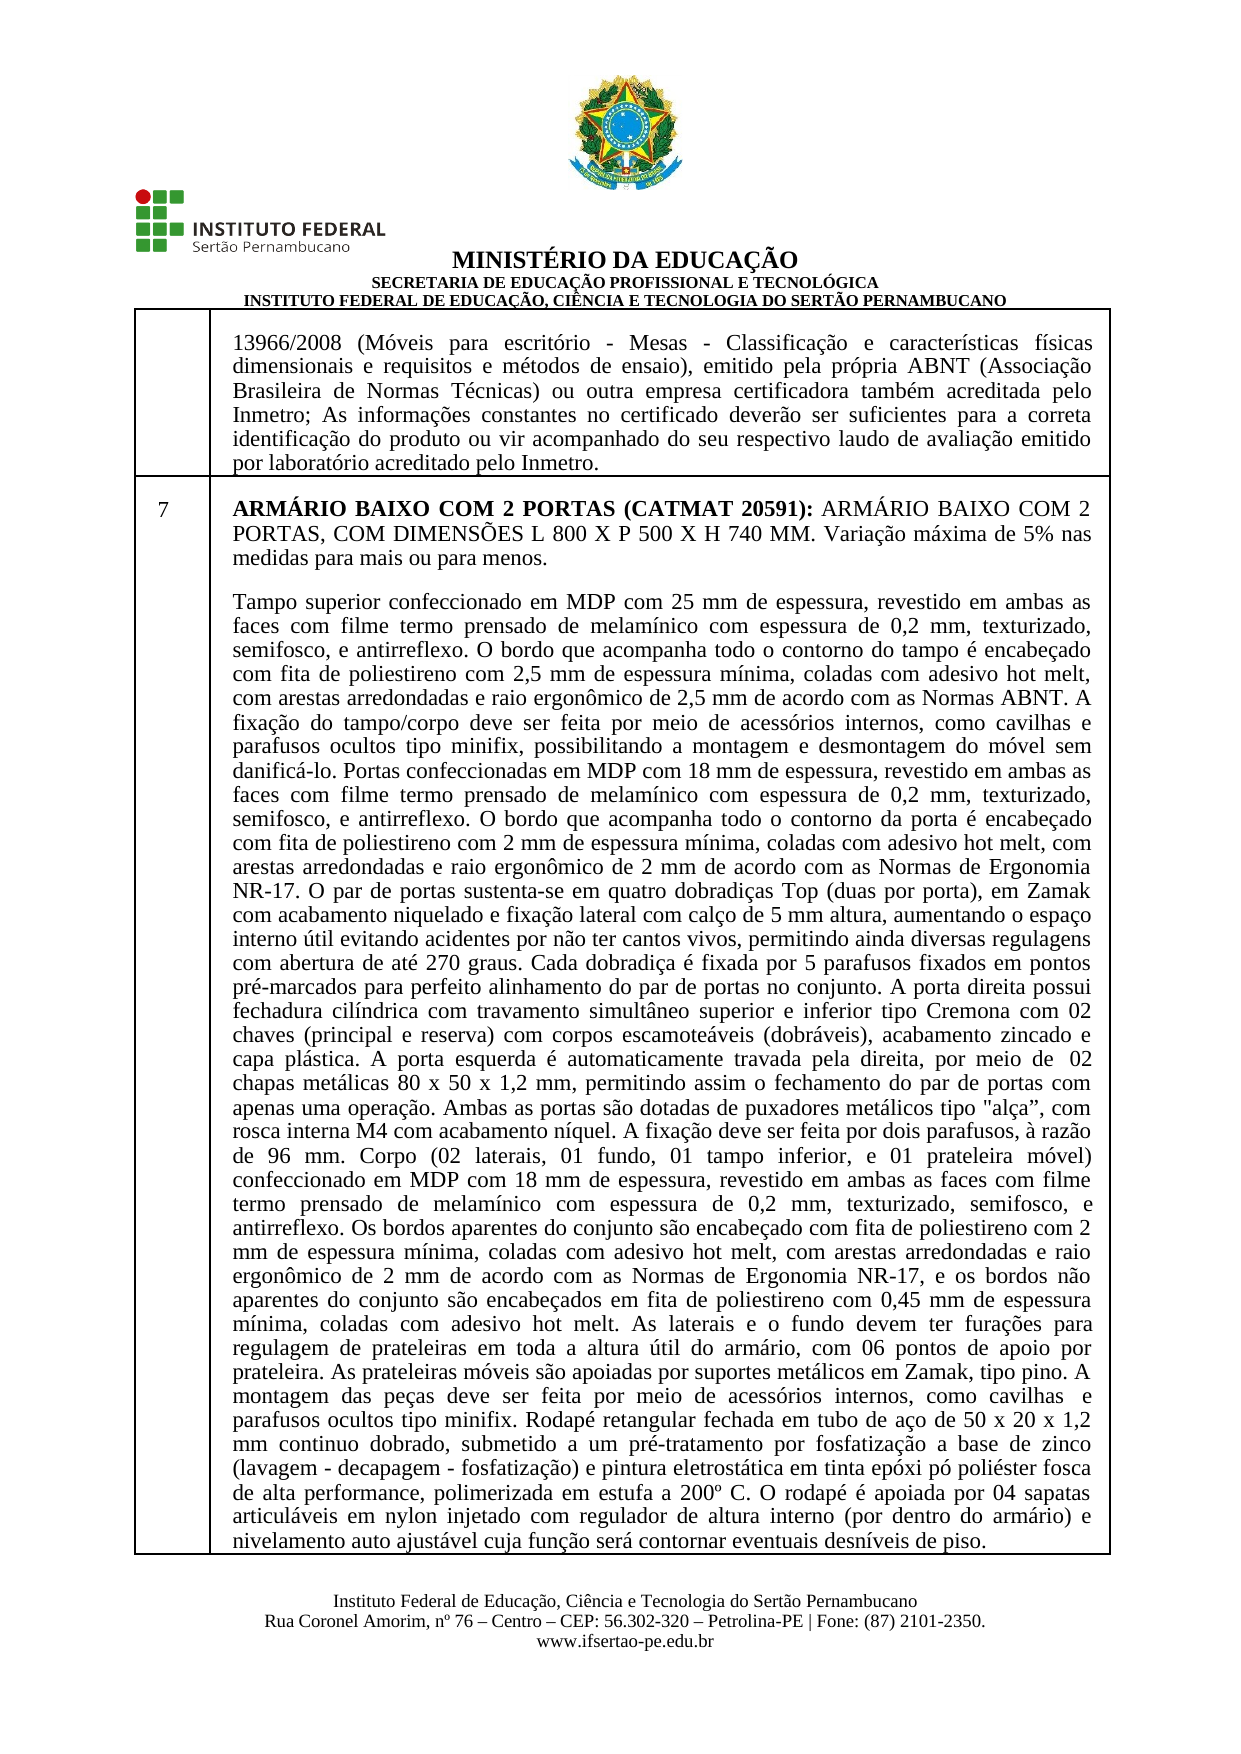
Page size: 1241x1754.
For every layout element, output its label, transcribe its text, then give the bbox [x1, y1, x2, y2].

table_cell ARMÁRIO BAIXO COM 2 PORTAS (CATMAT 20591): ARMÁRIO BAIXO COM 2 PORTAS, COM DIMENSÕES L 800 X P 500 X H 740 MM. Variação máxima de 5% nas medidas para mais ou para menos. Tampo superior confeccionado em MDP com 25 mm de espessura, revestido em ambas as faces com filme termo prensado de melamínico com espessura de 0,2 mm, texturizado, semifosco, e antirreflexo. O bordo que acompanha todo o contorno do tampo é encabeçado com fita de poliestireno com 2,5 mm de espessura mínima, coladas com adesivo hot melt, com arestas arredondadas e raio ergonômico de 2,5 mm de acordo com as Normas ABNT. A fixação do tampo/corpo deve ser feita por meio de acessórios internos, como cavilhas e parafusos ocultos tipo minifix, possibilitando a montagem e desmontagem do móvel sem danificá-lo. Portas confeccionadas em MDP com 18 mm de espessura, revestido em ambas as faces com filme termo prensado de melamínico com espessura de 0,2 mm, texturizado, semifosco, e antirreflexo. O bordo que acompanha todo o contorno da porta é encabeçado com fita de poliestireno com 2 mm de espessura mínima, coladas com adesivo hot melt, com arestas arredondadas e raio ergonômico de 2 mm de acordo com as Normas de Ergonomia NR-17. O par de portas sustenta-se em quatro dobradiças Top (duas por porta), em Zamak com acabamento niquelado e fixação lateral com calço de 5 mm altura, aumentando o espaço interno útil evitando acidentes por não ter cantos vivos, permitindo ainda diversas regulagens com abertura de até 270 graus. Cada dobradiça é fixada por 5 parafusos fixados em pontos pré-marcados para perfeito alinhamento do par de portas no conjunto. A porta direita possui fechadura cilíndrica com travamento simultâneo superior e inferior tipo Cremona com 02 chaves (principal e reserva) com corpos escamoteáveis (dobráveis), acabamento zincado e capa plástica. A porta esquerda é automaticamente travada pela direita, por meio de 02 chapas metálicas 80 x 50 x 1,2 mm, permitindo assim o fechamento do par de portas com apenas uma operação. Ambas as portas são dotadas de puxadores metálicos tipo "alça”, com rosca interna M4 com acabamento níquel. A fixação deve ser feita por dois parafusos, à razão de 96 mm. Corpo (02 laterais, 01 fundo, 01 tampo inferior, e 01 prateleira móvel) confeccionado em MDP com 18 mm de espessura, revestido em ambas as faces com filme termo prensado de melamínico com espessura de 0,2 mm, texturizado, semifosco, e antirreflexo. Os bordos aparentes do conjunto são encabeçado com fita de poliestireno com 2 mm de espessura mínima, coladas com adesivo hot melt, com arestas arredondadas e raio ergonômico de 2 mm de acordo com as Normas de Ergonomia NR-17, e os bordos não aparentes do conjunto são encabeçados em fita de poliestireno com 0,45 mm de espessura mínima, coladas com adesivo hot melt. As laterais e o fundo devem ter furações para regulagem de prateleiras em toda a altura útil do armário, com 06 pontos de apoio por prateleira. As prateleiras móveis são apoiadas por suportes metálicos em Zamak, tipo pino. A montagem das peças deve ser feita por meio de acessórios internos, como cavilhas e parafusos ocultos tipo minifix. Rodapé retangular fechada em tubo de aço de 50 x 20 x 1,2 mm continuo dobrado, submetido a um pré-tratamento por fosfatização a base de zinco (lavagem - decapagem - fosfatização) e pintura eletrostática em tinta epóxi pó poliéster fosca de alta performance, polimerizada em estufa a 200º C. O rodapé é apoiada por 04 sapatas articuláveis em nylon injetado com regulador de altura interno (por dentro do armário) e nivelamento auto ajustável cuja função será contornar eventuais desníveis de piso. [211, 477, 1109, 1553]
table_cell 6 [136, 310, 209, 475]
table_cell 7 [136, 477, 209, 1553]
picture [135, 189, 386, 252]
picture [568, 75, 683, 190]
